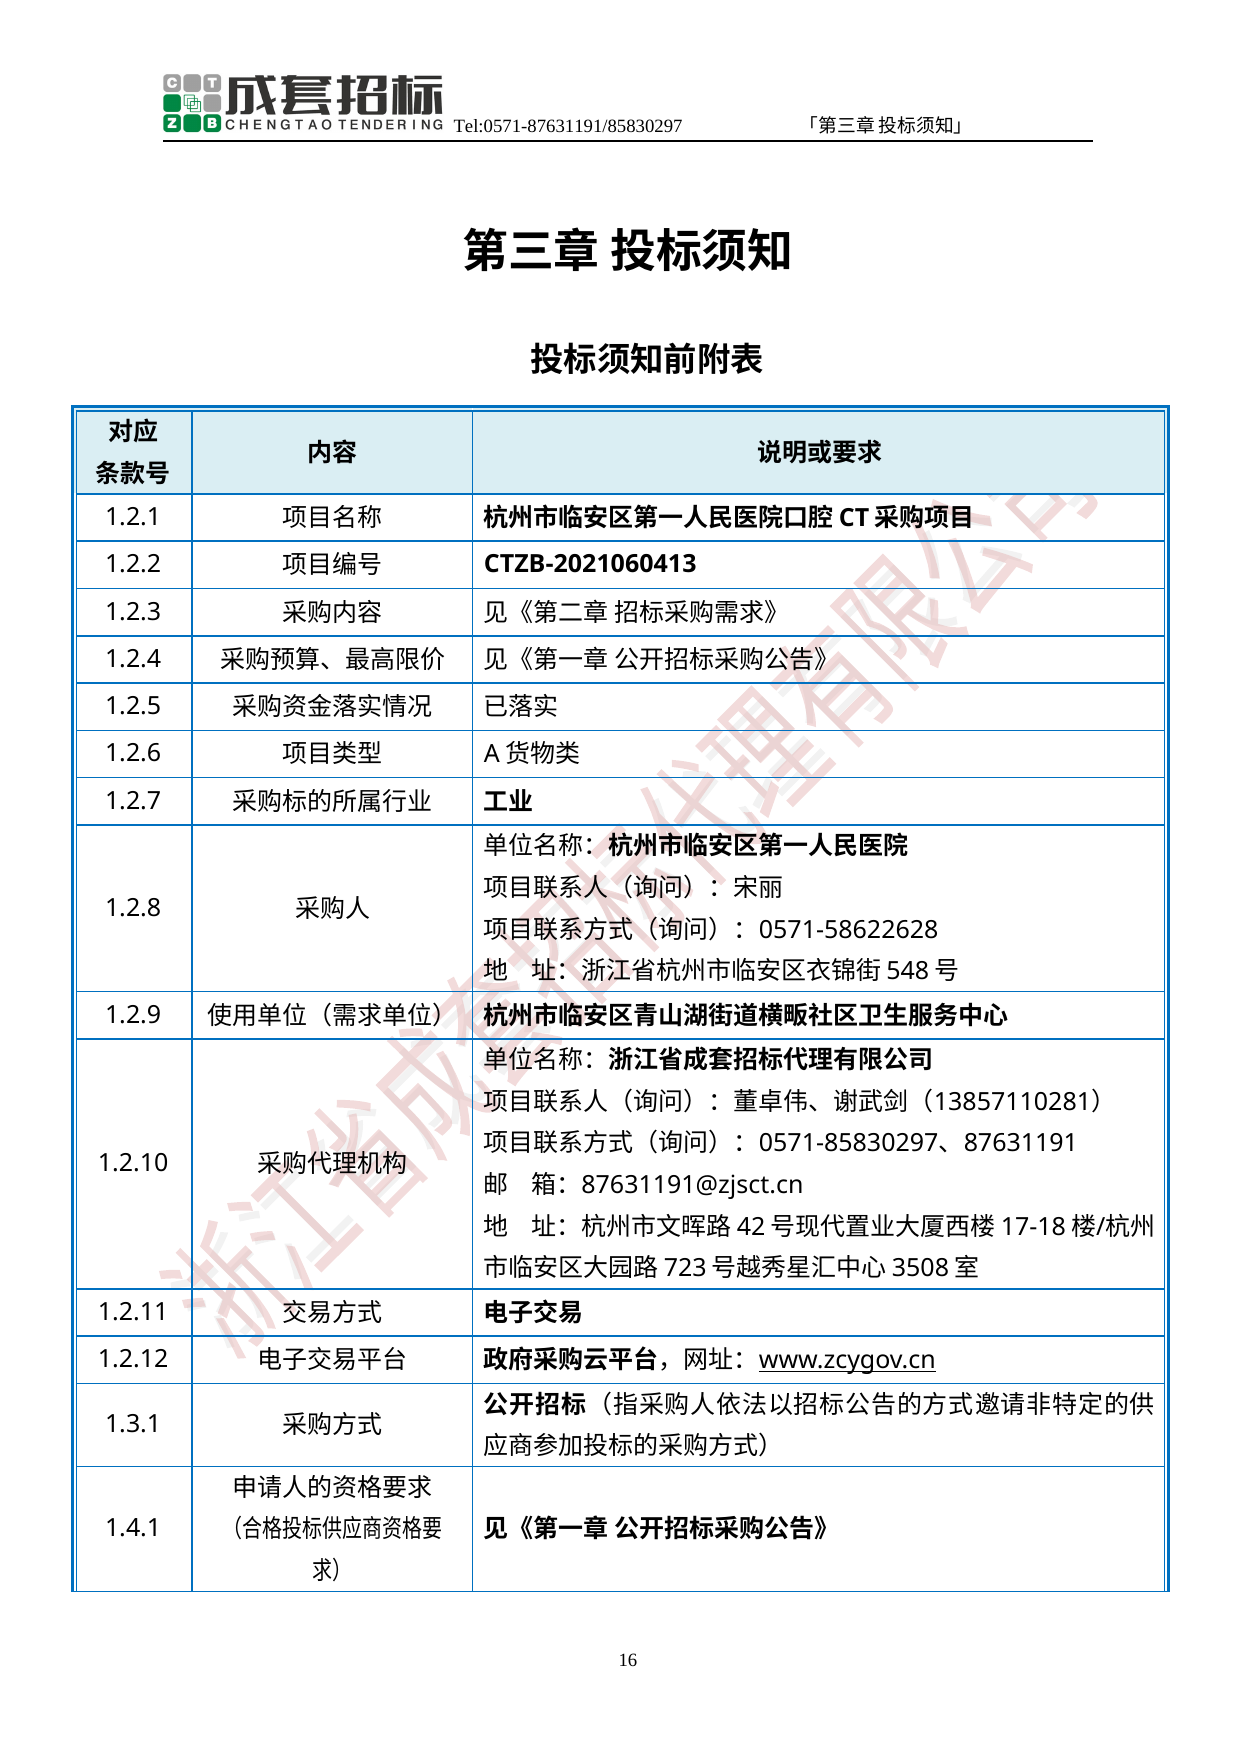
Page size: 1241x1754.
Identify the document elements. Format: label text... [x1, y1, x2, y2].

table_cell 项目编号 [193, 542, 472, 588]
table_cell 1.2.6 [77, 731, 191, 777]
table_header 说明或要求 [473, 412, 1164, 493]
picture [162, 73, 444, 133]
table_cell 1.2.2 [77, 542, 191, 588]
table_cell 采购代理机构 [193, 1040, 472, 1288]
table_cell 1.2.7 [77, 778, 191, 824]
table_cell 电子交易平台 [193, 1337, 472, 1382]
table_cell 公开招标（指采购人依法以招标公告的方式邀请非特定的供应商参加投标的采购方式） [473, 1384, 1164, 1466]
table_cell 1.2.11 [77, 1290, 191, 1335]
table_cell CTZB-2021060413 [473, 542, 1164, 588]
table_header 内容 [193, 412, 472, 493]
table_cell 1.2.1 [77, 495, 191, 540]
table_cell 采购内容 [193, 589, 472, 635]
table_cell 已落实 [473, 684, 1164, 729]
table_cell 电子交易 [473, 1290, 1164, 1335]
table_cell 采购标的所属行业 [193, 778, 472, 824]
table_cell 采购资金落实情况 [193, 684, 472, 729]
table_cell 单位名称：浙江省成套招标代理有限公司 项目联系人（询问）：董卓伟、谢武剑（13857110281） 项目联系方式（询问）：0571-85830297、87631191 邮 箱：87631191@zjsct.cn 地 址：杭州市文晖路42号现代置业大厦西楼17-18楼/杭州市临安区大园路723号越秀星汇中心3508室 [473, 1040, 1164, 1288]
table_cell 1.4.1 [77, 1467, 191, 1591]
table_cell A货物类 [473, 731, 1164, 777]
table_cell 采购方式 [193, 1384, 472, 1466]
table_cell 1.2.5 [77, 684, 191, 729]
table_cell 交易方式 [193, 1290, 472, 1335]
table_cell 政府采购云平台，网址：www.zcygov.cn [473, 1337, 1164, 1382]
table_cell 申请人的资格要求 （合格投标供应商资格要求） [193, 1467, 472, 1591]
table_cell 单位名称：杭州市临安区第一人民医院 项目联系人（询问）：宋丽 项目联系方式（询问）：0571-58622628 地 址：浙江省杭州市临安区衣锦街548号 [473, 826, 1164, 991]
table_cell 1.2.12 [77, 1337, 191, 1382]
title 第三章 投标须知 [162, 215, 1093, 281]
table_cell 杭州市临安区青山湖街道横畈社区卫生服务中心 [473, 992, 1164, 1038]
subtitle 投标须知前附表 [162, 333, 1093, 381]
table_cell 见《第一章 公开招标采购公告》 [473, 1467, 1164, 1591]
table_cell 项目名称 [193, 495, 472, 540]
table_cell 项目类型 [193, 731, 472, 777]
table_cell 1.2.4 [77, 637, 191, 682]
table_cell 1.2.3 [77, 589, 191, 635]
table_cell 见《第二章 招标采购需求》 [473, 589, 1164, 635]
table_cell 1.3.1 [77, 1384, 191, 1466]
table_cell 见《第一章 公开招标采购公告》 [473, 637, 1164, 682]
table_header 对应 条款号 [77, 412, 191, 493]
table_cell 1.2.8 [77, 826, 191, 991]
table_cell 1.2.10 [77, 1040, 191, 1288]
table_cell 工业 [473, 778, 1164, 824]
table_cell 使用单位（需求单位） [193, 992, 472, 1038]
table_cell 采购预算、最高限价 [193, 637, 472, 682]
table_cell 采购人 [193, 826, 472, 991]
table_cell 1.2.9 [77, 992, 191, 1038]
table_cell 杭州市临安区第一人民医院口腔CT采购项目 [473, 495, 1164, 540]
